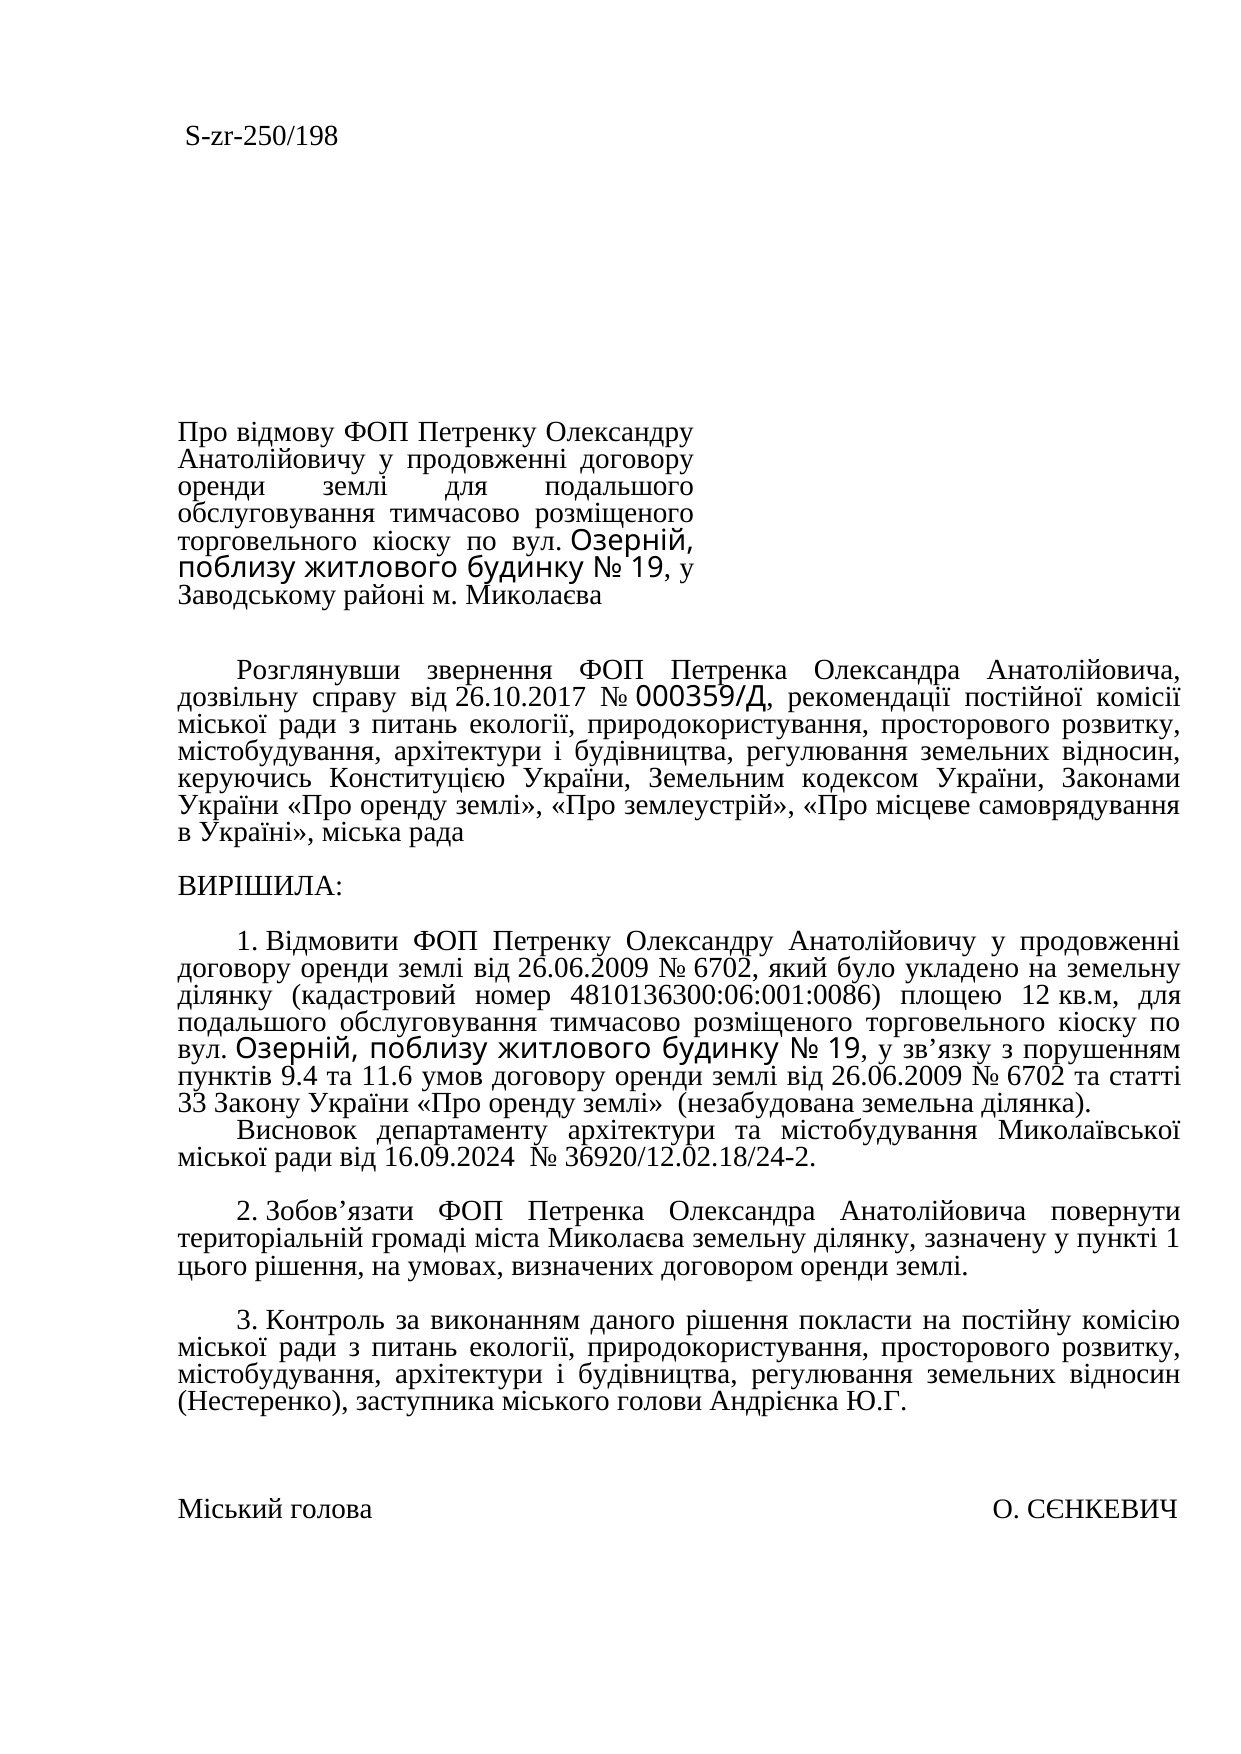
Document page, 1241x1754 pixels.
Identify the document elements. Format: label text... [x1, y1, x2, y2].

text Про відмову ФОП Петренку Олександру Анатолійовичу у продовженні договору оренди землі для подальшого обслуговування тимчасово розміщеного торговельного кіоску по вул. Озерній, поблизу житлового будинку № 19, у Заводському районі м. Миколаєва [177, 420, 694, 609]
text Розглянувши звернення ФОП Петренка Олександра Анатолійовича, дозвільну справу від 26.10.2017 № 000359/Д, рекомендації постійної комісії міської ради з питань екології, природокористування, просторового розвитку, містобудування, архітектури і будівництва, регулювання земельних відносин, керуючись Конституцією України, Земельним кодексом України, Законами України «Про оренду землі», «Про землеустрій», «Про місцеве самоврядування в Україні», міська рада [177, 657, 1181, 847]
text 2. Зобов’язати ФОП Петренка Олександра Анатолійовича повернути територіальній громаді міста Миколаєва земельну ділянку, зазначену у пункті 1 цього рішення, на умовах, визначених договором оренди землі. [177, 1199, 1181, 1280]
text Висновок департаменту архітектури та містобудування Миколаївської міської ради від 16.09.2024 № 36920/12.02.18/24-2. [177, 1118, 1181, 1172]
text Міський голова О. СЄНКЕВИЧ [177, 1497, 1181, 1524]
text ВИРІШИЛА: [177, 874, 1181, 901]
text 1. Відмовити ФОП Петренку Олександру Анатолійовичу у продовженні договору оренди землі від 26.06.2009 № 6702, який було укладено на земельну ділянку (кадастровий номер 4810136300:06:001:0086) площею 12 кв.м, для подальшого обслуговування тимчасово розміщеного торговельного кіоску по вул. Озерній, поблизу житлового будинку № 19, у зв’язку з порушенням пунктів 9.4 та 11.6 умов договору оренди землі від 26.06.2009 № 6702 та статті 33 Закону України «Про оренду землі» (незабудована земельна ділянка). [177, 928, 1181, 1118]
text 3. Контроль за виконанням даного рішення покласти на постійну комісію міської ради з питань екології, природокористування, просторового розвитку, містобудування, архітектури і будівництва, регулювання земельних відносин (Нестеренко), заступника міського голови Андрієнка Ю.Г. [177, 1307, 1181, 1416]
text S-zr-250/198 [177, 118, 1181, 152]
